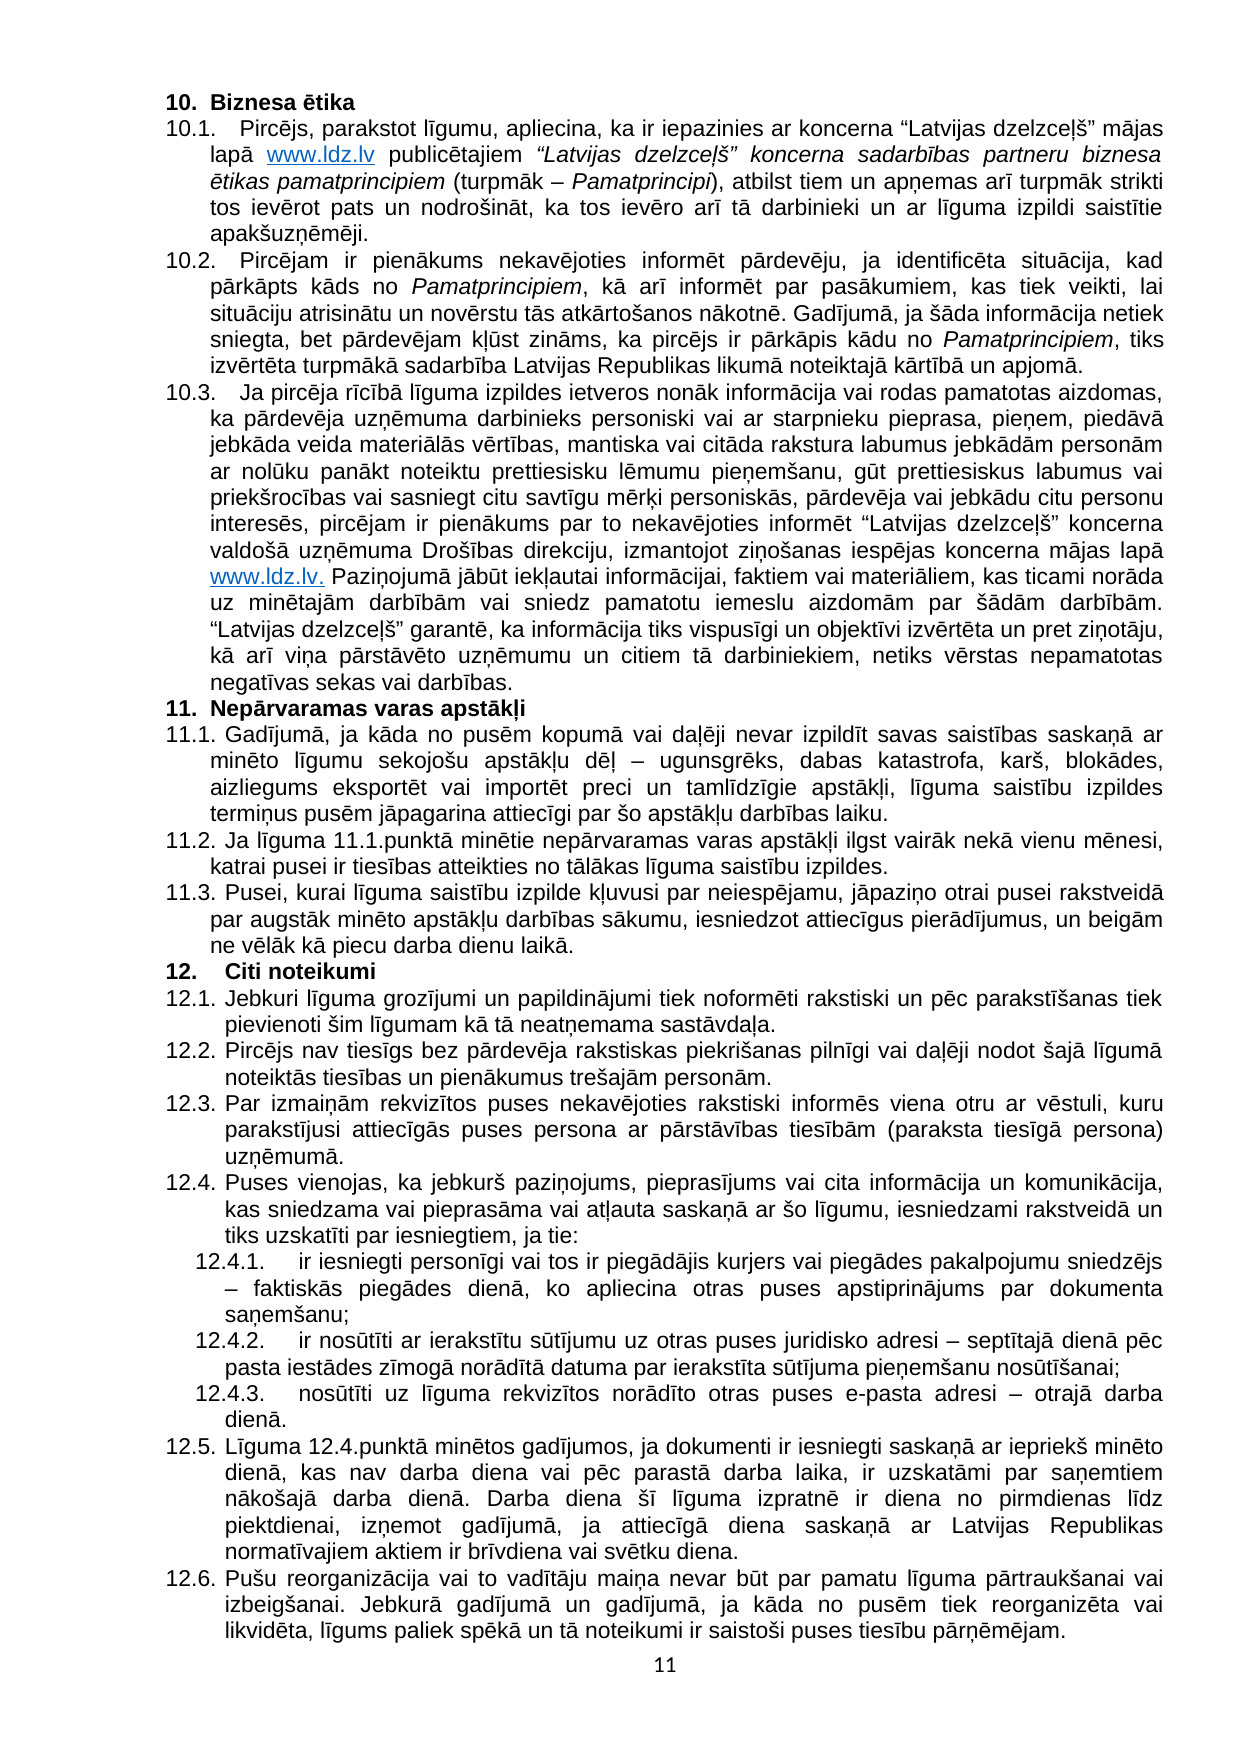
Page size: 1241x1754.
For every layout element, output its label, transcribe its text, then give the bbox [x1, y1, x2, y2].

list ir iesniegti personīgi vai tos ir piegādājis kurjers vai piegādes pakalpojumu sniedzējs – faktiskās piegādes dienā, ko apliecina otras puses apstiprinājums par dokumenta saņemšanu; [195, 1248, 1164, 1327]
list Ja pircēja rīcībā līguma izpildes ietveros nonāk informācija vai rodas pamatotas aizdomas, ka pārdevēja uzņēmuma darbinieks personiski vai ar starpnieku pieprasa, pieņem, piedāvā jebkāda veida materiālās vērtības, mantiska vai citāda rakstura labumus jebkādām personām ar nolūku panākt noteiktu prettiesisku lēmumu pieņemšanu, gūt prettiesiskus labumus vai priekšrocības vai sasniegt citu savtīgu mērķi personiskās, pārdevēja vai jebkādu citu personu interesēs, pircējam ir pienākums par to nekavējoties informēt “Latvijas dzelzceļš” koncerna valdošā uzņēmuma Drošības direkciju, izmantojot ziņošanas iespējas koncerna mājas lapā www.ldz.lv. Paziņojumā jābūt iekļautai informācijai, faktiem vai materiāliem, kas ticami norāda uz minētajām darbībām vai sniedz pamatotu iemeslu aizdomām par šādām darbībām. “Latvijas dzelzceļš” garantē, ka informācija tiks vispusīgi un objektīvi izvērtēta un pret ziņotāju, kā arī viņa pārstāvēto uzņēmumu un citiem tā darbiniekiem, netiks vērstas nepamatotas negatīvas sekas vai darbības. [165, 378, 1164, 695]
list nosūtīti uz līguma rekvizītos norādīto otras puses e-pasta adresi – otrajā darba dienā. [195, 1380, 1164, 1433]
list Pircējs nav tiesīgs bez pārdevēja rakstiskas piekrišanas pilnīgi vai daļēji nodot šajā līgumā noteiktās tiesības un pienākumus trešajām personām. [165, 1037, 1163, 1090]
list Citi noteikumi [165, 958, 1163, 985]
list Nepārvaramas varas apstākļi [165, 695, 1164, 721]
list Pušu reorganizācija vai to vadītāju maiņa nevar būt par pamatu līguma pārtraukšanai vai izbeigšanai. Jebkurā gadījumā un gadījumā, ja kāda no pusēm tiek reorganizēta vai likvidēta, līgums paliek spēkā un tā noteikumi ir saistoši puses tiesību pārņēmējam. [165, 1564, 1164, 1643]
list Pircējam ir pienākums nekavējoties informēt pārdevēju, ja identificēta situācija, kad pārkāpts kāds no Pamatprincipiem, kā arī informēt par pasākumiem, kas tiek veikti, lai situāciju atrisinātu un novērstu tās atkārtošanos nākotnē. Gadījumā, ja šāda informācija netiek sniegta, bet pārdevējam kļūst zināms, ka pircējs ir pārkāpis kādu no Pamatprincipiem, tiks izvērtēta turpmākā sadarbība Latvijas Republikas likumā noteiktajā kārtībā un apjomā. [165, 247, 1164, 378]
list Gadījumā, ja kāda no pusēm kopumā vai daļēji nevar izpildīt savas saistības saskaņā ar minēto līgumu sekojošu apstākļu dēļ – ugunsgrēks, dabas katastrofa, karš, blokādes, aizliegums eksportēt vai importēt preci un tamlīdzīgie apstākļi, līguma saistību izpildes termiņus pusēm jāpagarina attiecīgi par šo apstākļu darbības laiku. [165, 721, 1164, 827]
list Ja līguma 11.1.punktā minētie nepārvaramas varas apstākļi ilgst vairāk nekā vienu mēnesi, katrai pusei ir tiesības atteikties no tālākas līguma saistību izpildes. [165, 827, 1164, 879]
list ir nosūtīti ar ierakstītu sūtījumu uz otras puses juridisko adresi – septītajā dienā pēc pasta iestādes zīmogā norādītā datuma par ierakstīta sūtījuma pieņemšanu nosūtīšanai; [195, 1327, 1164, 1380]
list Biznesa ētika [165, 89, 1164, 115]
list Jebkuri līguma grozījumi un papildinājumi tiek noformēti rakstiski un pēc parakstīšanas tiek pievienoti šim līgumam kā tā neatņemama sastāvdaļa. [165, 985, 1163, 1037]
list Pircējs, parakstot līgumu, apliecina, ka ir iepazinies ar koncerna “Latvijas dzelzceļš” mājas lapā www.ldz.lv publicētajiem “Latvijas dzelzceļš” koncerna sadarbības partneru biznesa ētikas pamatprincipiem (turpmāk – Pamatprincipi), atbilst tiem un apņemas arī turpmāk strikti tos ievērot pats un nodrošināt, ka tos ievēro arī tā darbinieki un ar līguma izpildi saistītie apakšuzņēmēji. [165, 115, 1164, 247]
list Pusei, kurai līguma saistību izpilde kļuvusi par neiespējamu, jāpaziņo otrai pusei rakstveidā par augstāk minēto apstākļu darbības sākumu, iesniedzot attiecīgus pierādījumus, un beigām ne vēlāk kā piecu darba dienu laikā. [165, 879, 1164, 958]
list Puses vienojas, ka jebkurš paziņojums, pieprasījums vai cita informācija un komunikācija, kas sniedzama vai pieprasāma vai atļauta saskaņā ar šo līgumu, iesniedzami rakstveidā un tiks uzskatīti par iesniegtiem, ja tie: [165, 1169, 1164, 1248]
list Līguma 12.4.punktā minētos gadījumos, ja dokumenti ir iesniegti saskaņā ar iepriekš minēto dienā, kas nav darba diena vai pēc parastā darba laika, ir uzskatāmi par saņemtiem nākošajā darba dienā. Darba diena šī līguma izpratnē ir diena no pirmdienas līdz piektdienai, izņemot gadījumā, ja attiecīgā diena saskaņā ar Latvijas Republikas normatīvajiem aktiem ir brīvdiena vai svētku diena. [165, 1433, 1164, 1564]
list Par izmaiņām rekvizītos puses nekavējoties rakstiski informēs viena otru ar vēstuli, kuru parakstījusi attiecīgās puses persona ar pārstāvības tiesībām (paraksta tiesīgā persona) uzņēmumā. [165, 1090, 1164, 1169]
